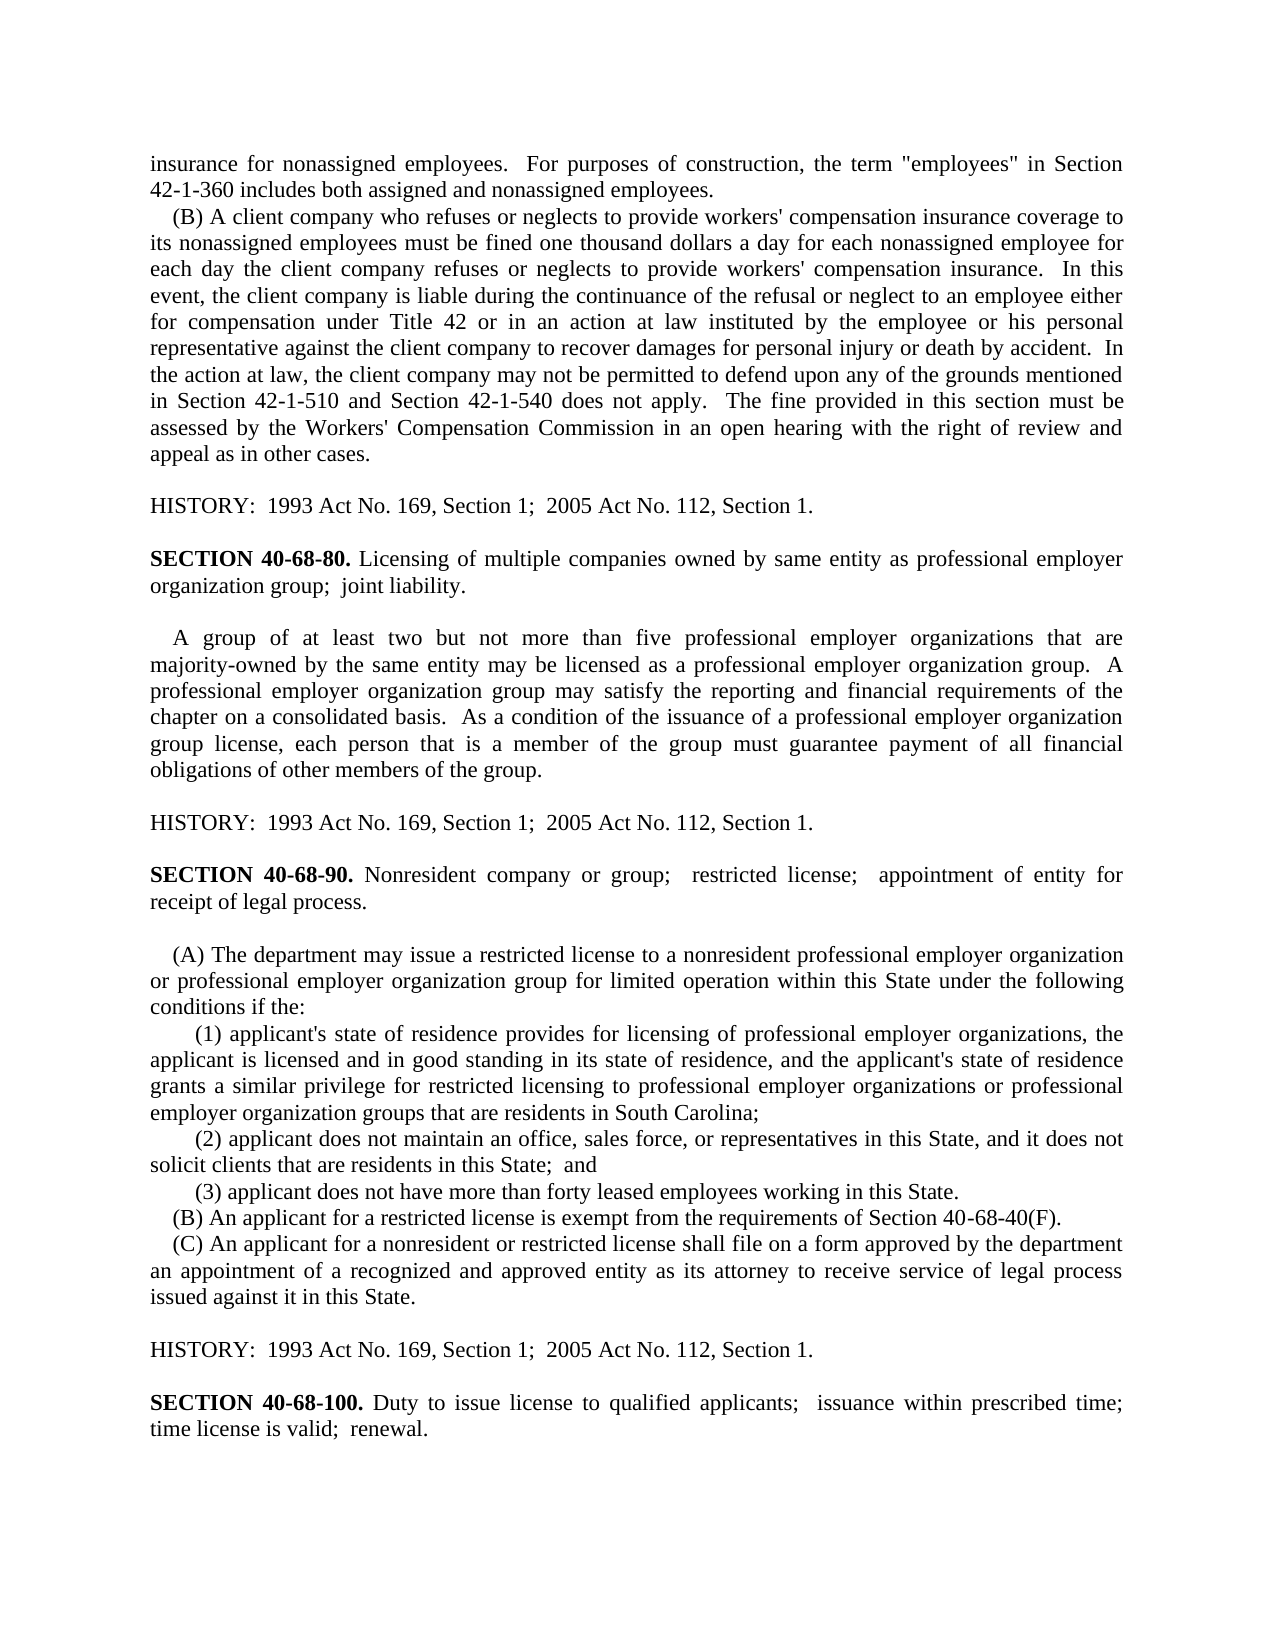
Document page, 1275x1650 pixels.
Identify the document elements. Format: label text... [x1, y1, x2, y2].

text SECTION 40-68-80. Licensing of multiple companies owned by same entity as professional employer organization group; joint liability. [150, 545, 1125, 598]
text HISTORY: 1993 Act No. 169, Section 1; 2005 Act No. 112, Section 1. [150, 1336, 1125, 1362]
text A group of at least two but not more than five professional employer organizations that are majority-owned by the same entity may be licensed as a professional employer organization group. A professional employer organization group may satisfy the reporting and financial requirements of the chapter on a consolidated basis. As a condition of the issuance of a professional employer organization group license, each person that is a member of the group must guarantee payment of all financial obligations of other members of the group. [150, 624, 1125, 782]
text SECTION 40-68-90. Nonresident company or group; restricted license; appointment of entity for receipt of legal process. [150, 862, 1125, 914]
text HISTORY: 1993 Act No. 169, Section 1; 2005 Act No. 112, Section 1. [150, 493, 1125, 519]
text (C) An applicant for a nonresident or restricted license shall file on a form approved by the department an appointment of a recognized and approved entity as its attorney to receive service of legal process issued against it in this State. [150, 1231, 1125, 1309]
text SECTION 40-68-100. Duty to issue license to qualified applicants; issuance within prescribed time; time license is valid; renewal. [150, 1389, 1125, 1441]
text (2) applicant does not maintain an office, sales force, or representatives in this State, and it does not solicit clients that are residents in this State; and [150, 1125, 1125, 1178]
text (B) An applicant for a restricted license is exempt from the requirements of Section 40-68-40(F). [150, 1204, 1125, 1231]
text (B) A client company who refuses or neglects to provide workers' compensation insurance coverage to its nonassigned employees must be fined one thousand dollars a day for each nonassigned employee for each day the client company refuses or neglects to provide workers' compensation insurance. In this event, the client company is liable during the continuance of the refusal or neglect to an employee either for compensation under Title 42 or in an action at law instituted by the employee or his personal representative against the client company to recover damages for personal injury or death by accident. In the action at law, the client company may not be permitted to defend upon any of the grounds mentioned in Section 42-1-510 and Section 42-1-540 does not apply. The fine provided in this section must be assessed by the Workers' Compensation Commission in an open hearing with the right of review and appeal as in other cases. [150, 203, 1125, 466]
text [150, 150, 1125, 203]
text (3) applicant does not have more than forty leased employees working in this State. [150, 1178, 1125, 1204]
text (A) The department may issue a restricted license to a nonresident professional employer organization or professional employer organization group for limited operation within this State under the following conditions if the: [150, 941, 1125, 1020]
text (1) applicant's state of residence provides for licensing of professional employer organizations, the applicant is licensed and in good standing in its state of residence, and the applicant's state of residence grants a similar privilege for restricted licensing to professional employer organizations or professional employer organization groups that are residents in South Carolina; [150, 1020, 1125, 1125]
text HISTORY: 1993 Act No. 169, Section 1; 2005 Act No. 112, Section 1. [150, 809, 1125, 835]
